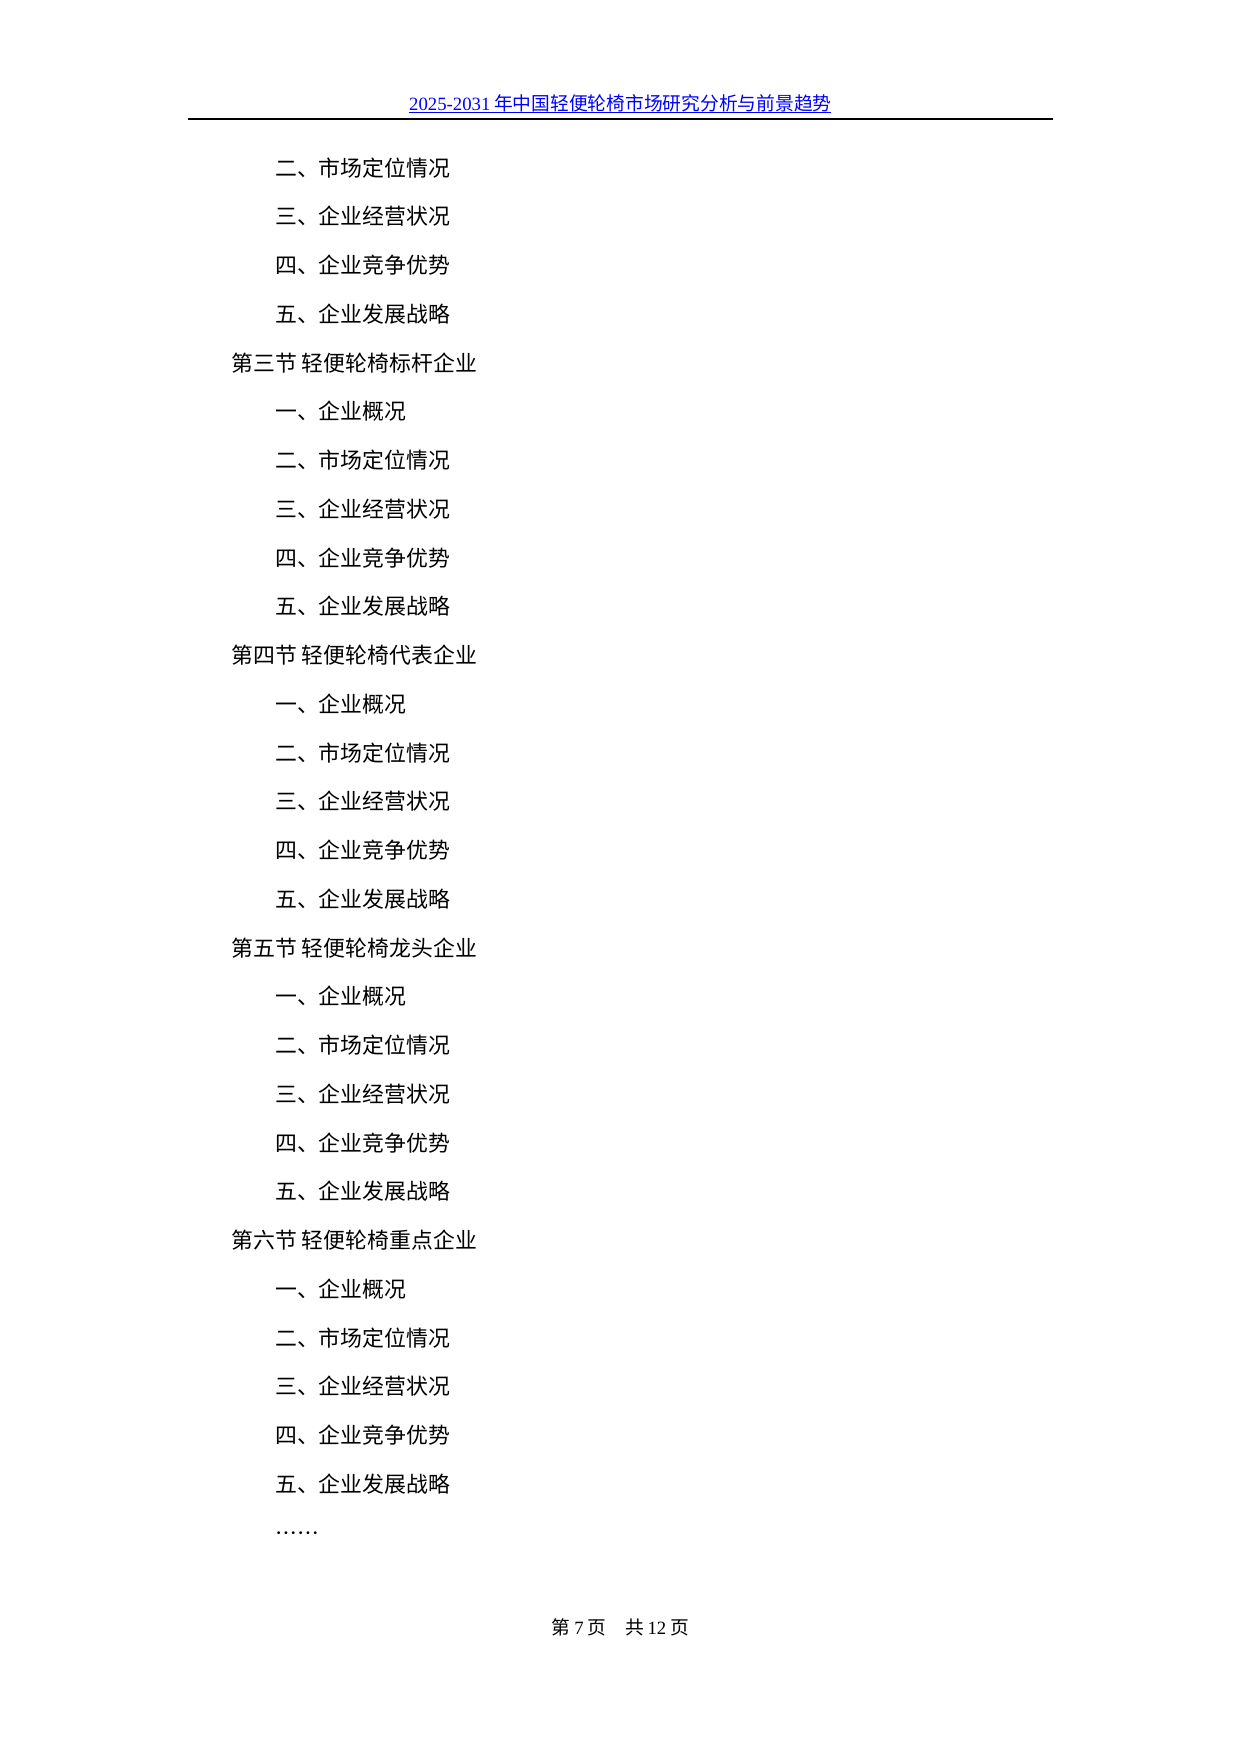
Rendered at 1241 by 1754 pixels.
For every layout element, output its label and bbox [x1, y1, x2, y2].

text [187, 150, 1053, 1548]
